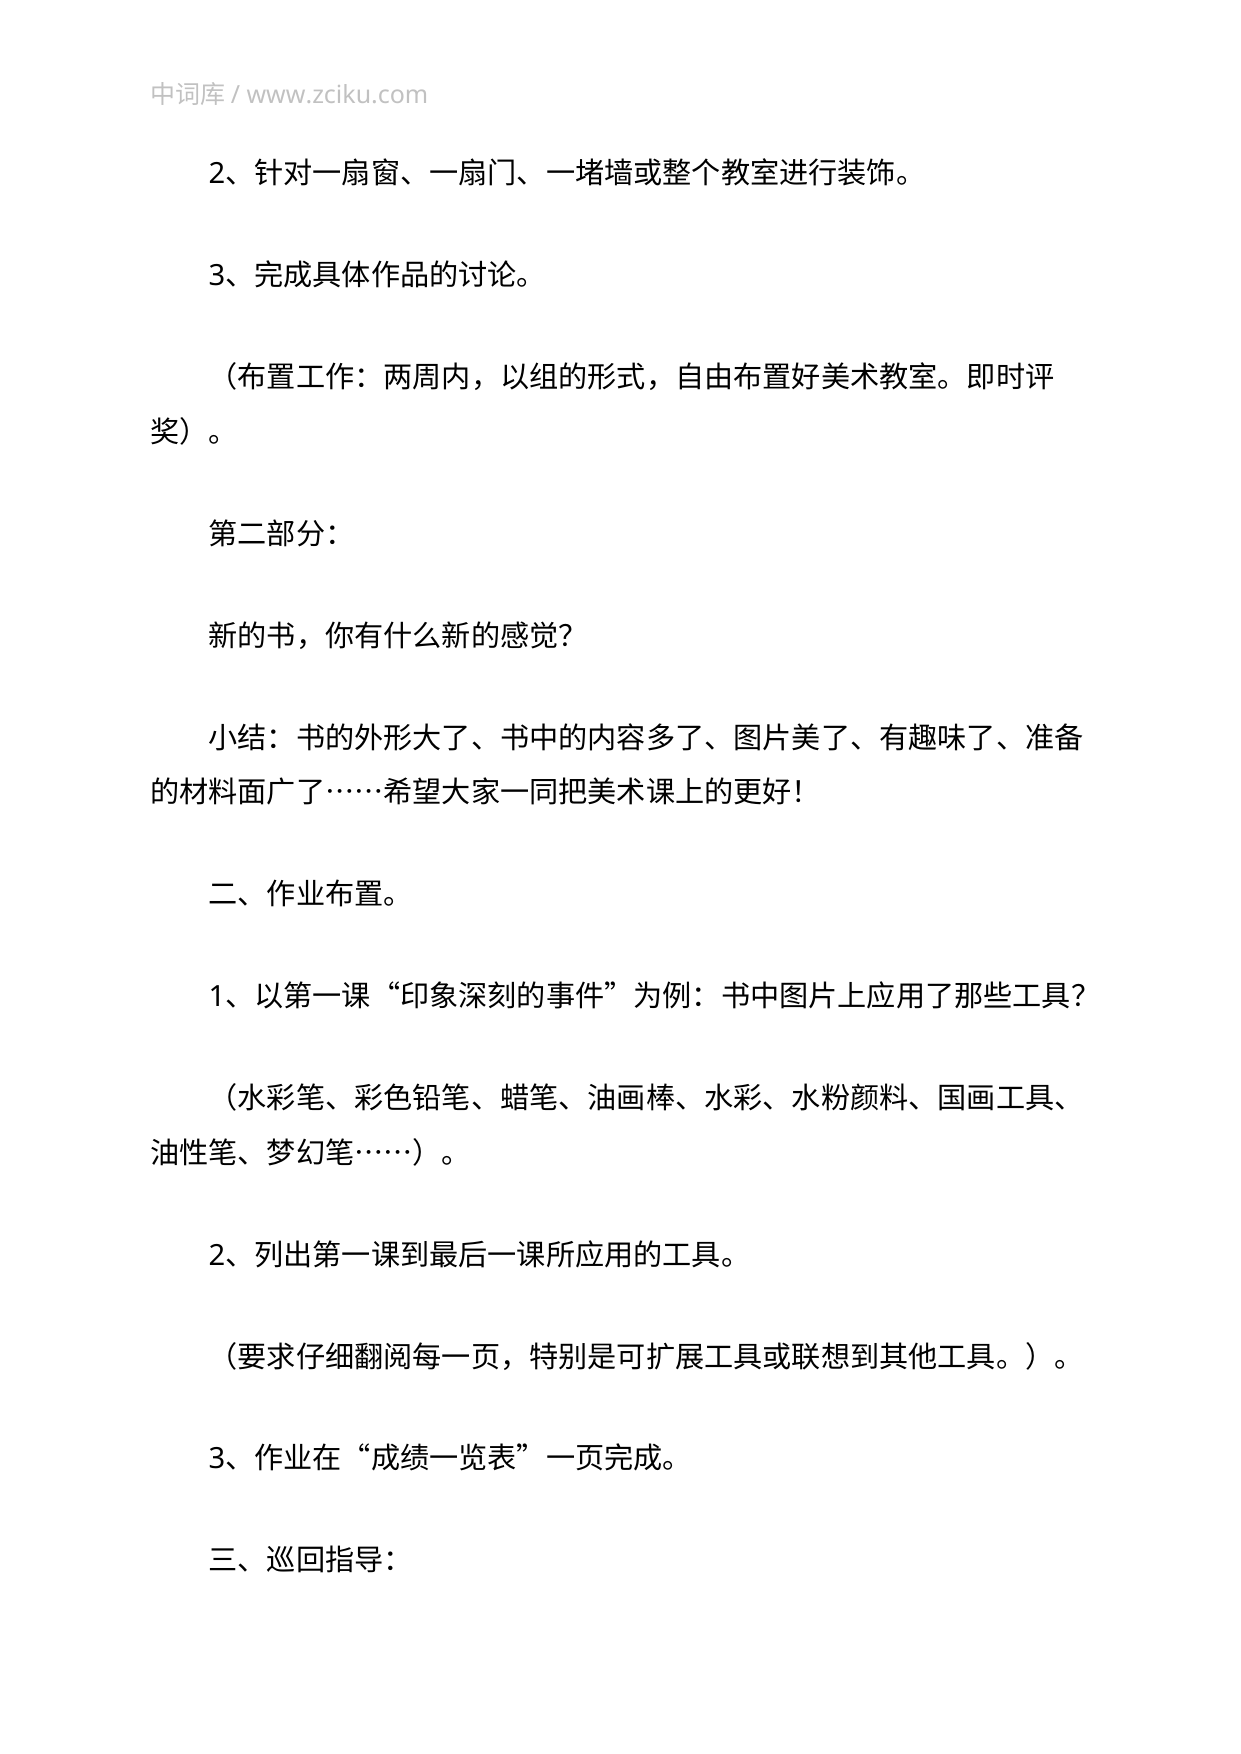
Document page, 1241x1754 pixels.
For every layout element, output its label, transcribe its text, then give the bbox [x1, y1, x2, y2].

text 3、作业在“成绩一览表”一页完成。 [150, 1435, 1090, 1477]
text 2、针对一扇窗、一扇门、一堵墙或整个教室进行装饰。 [150, 150, 1090, 192]
text 小结：书的外形大了、书中的内容多了、图片美了、有趣味了、准备的材料面广了……希望大家一同把美术课上的更好！ [150, 714, 1090, 811]
text （要求仔细翻阅每一页，特别是可扩展工具或联想到其他工具。）。 [150, 1333, 1090, 1376]
text 2、列出第一课到最后一课所应用的工具。 [150, 1231, 1090, 1274]
text 3、完成具体作品的讨论。 [150, 252, 1090, 294]
text 三、巡回指导： [150, 1537, 1090, 1579]
text （布置工作：两周内，以组的形式，自由布置好美术教室。即时评奖）。 [150, 354, 1090, 451]
text 新的书，你有什么新的感觉？ [150, 612, 1090, 655]
text 1、以第一课“印象深刻的事件”为例：书中图片上应用了那些工具？ [150, 973, 1090, 1015]
text （水彩笔、彩色铅笔、蜡笔、油画棒、水彩、水粉颜料、国画工具、油性笔、梦幻笔……）。 [150, 1074, 1090, 1172]
text 第二部分： [150, 511, 1090, 553]
text 二、作业布置。 [150, 871, 1090, 913]
